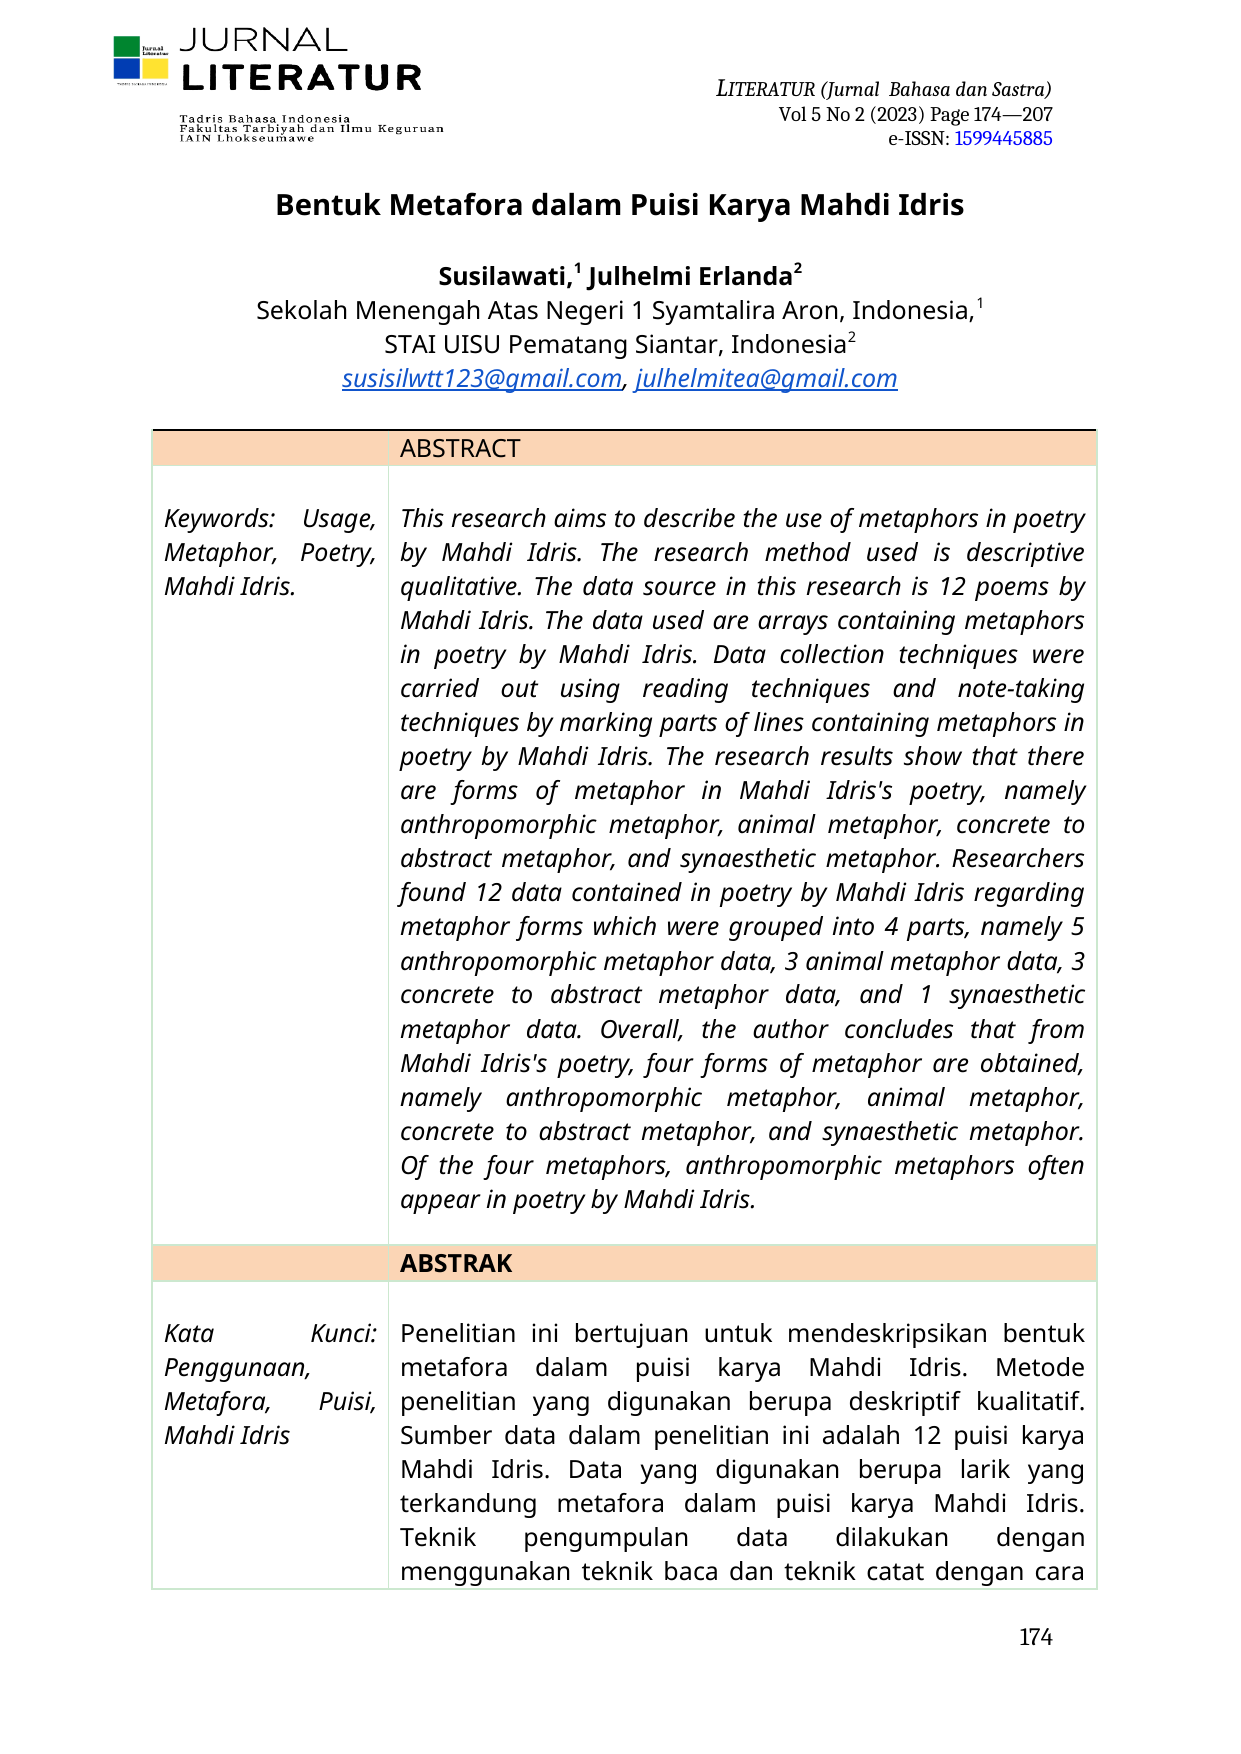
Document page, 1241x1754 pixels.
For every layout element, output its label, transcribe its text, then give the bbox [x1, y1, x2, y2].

table_cell This research aims to describe the use of metaphors in poetry by Mahdi Idris. The research method used is descriptive qualitative. The data source in this research is 12 poems by Mahdi Idris. The data used are arrays containing metaphors in poetry by Mahdi Idris. Data collection techniques were carried out using reading techniques and note-taking techniques by marking parts of lines containing metaphors in poetry by Mahdi Idris. The research results show that there are forms of metaphor in Mahdi Idris's poetry, namely anthropomorphic metaphor, animal metaphor, concrete to abstract metaphor, and synaesthetic metaphor. Researchers found 12 data contained in poetry by Mahdi Idris regarding metaphor forms which were grouped into 4 parts, namely 5 anthropomorphic metaphor data, 3 animal metaphor data, 3 concrete to abstract metaphor data, and 1 synaesthetic metaphor data. Overall, the author concludes that from Mahdi Idris's poetry, four forms of metaphor are obtained, namely anthropomorphic metaphor, animal metaphor, concrete to abstract metaphor, and synaesthetic metaphor. Of the four metaphors, anthropomorphic metaphors often appear in poetry by Mahdi Idris. [389, 466, 1096, 1244]
picture [86, 12, 535, 180]
table_cell [153, 1246, 388, 1280]
table_header ABSTRACT [389, 431, 1096, 465]
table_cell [389, 1282, 1096, 1588]
text Susilawati,1 Julhelmi Erlanda2 [187, 258, 1053, 292]
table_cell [153, 1282, 388, 1588]
text susisilwtt123@gmail.com, julhelmitea@gmail.com [187, 360, 1053, 394]
table_cell ABSTRAK [389, 1246, 1096, 1280]
text Bentuk Metafora dalam Puisi Karya Mahdi Idris [187, 184, 1053, 224]
text Sekolah Menengah Atas Negeri 1 Syamtalira Aron, Indonesia,1 [187, 292, 1053, 326]
text STAI UISU Pematang Siantar, Indonesia2 [187, 326, 1053, 360]
table_header [153, 431, 388, 465]
table_cell Keywords: Usage, Metaphor, Poetry, Mahdi Idris. [153, 466, 388, 1244]
